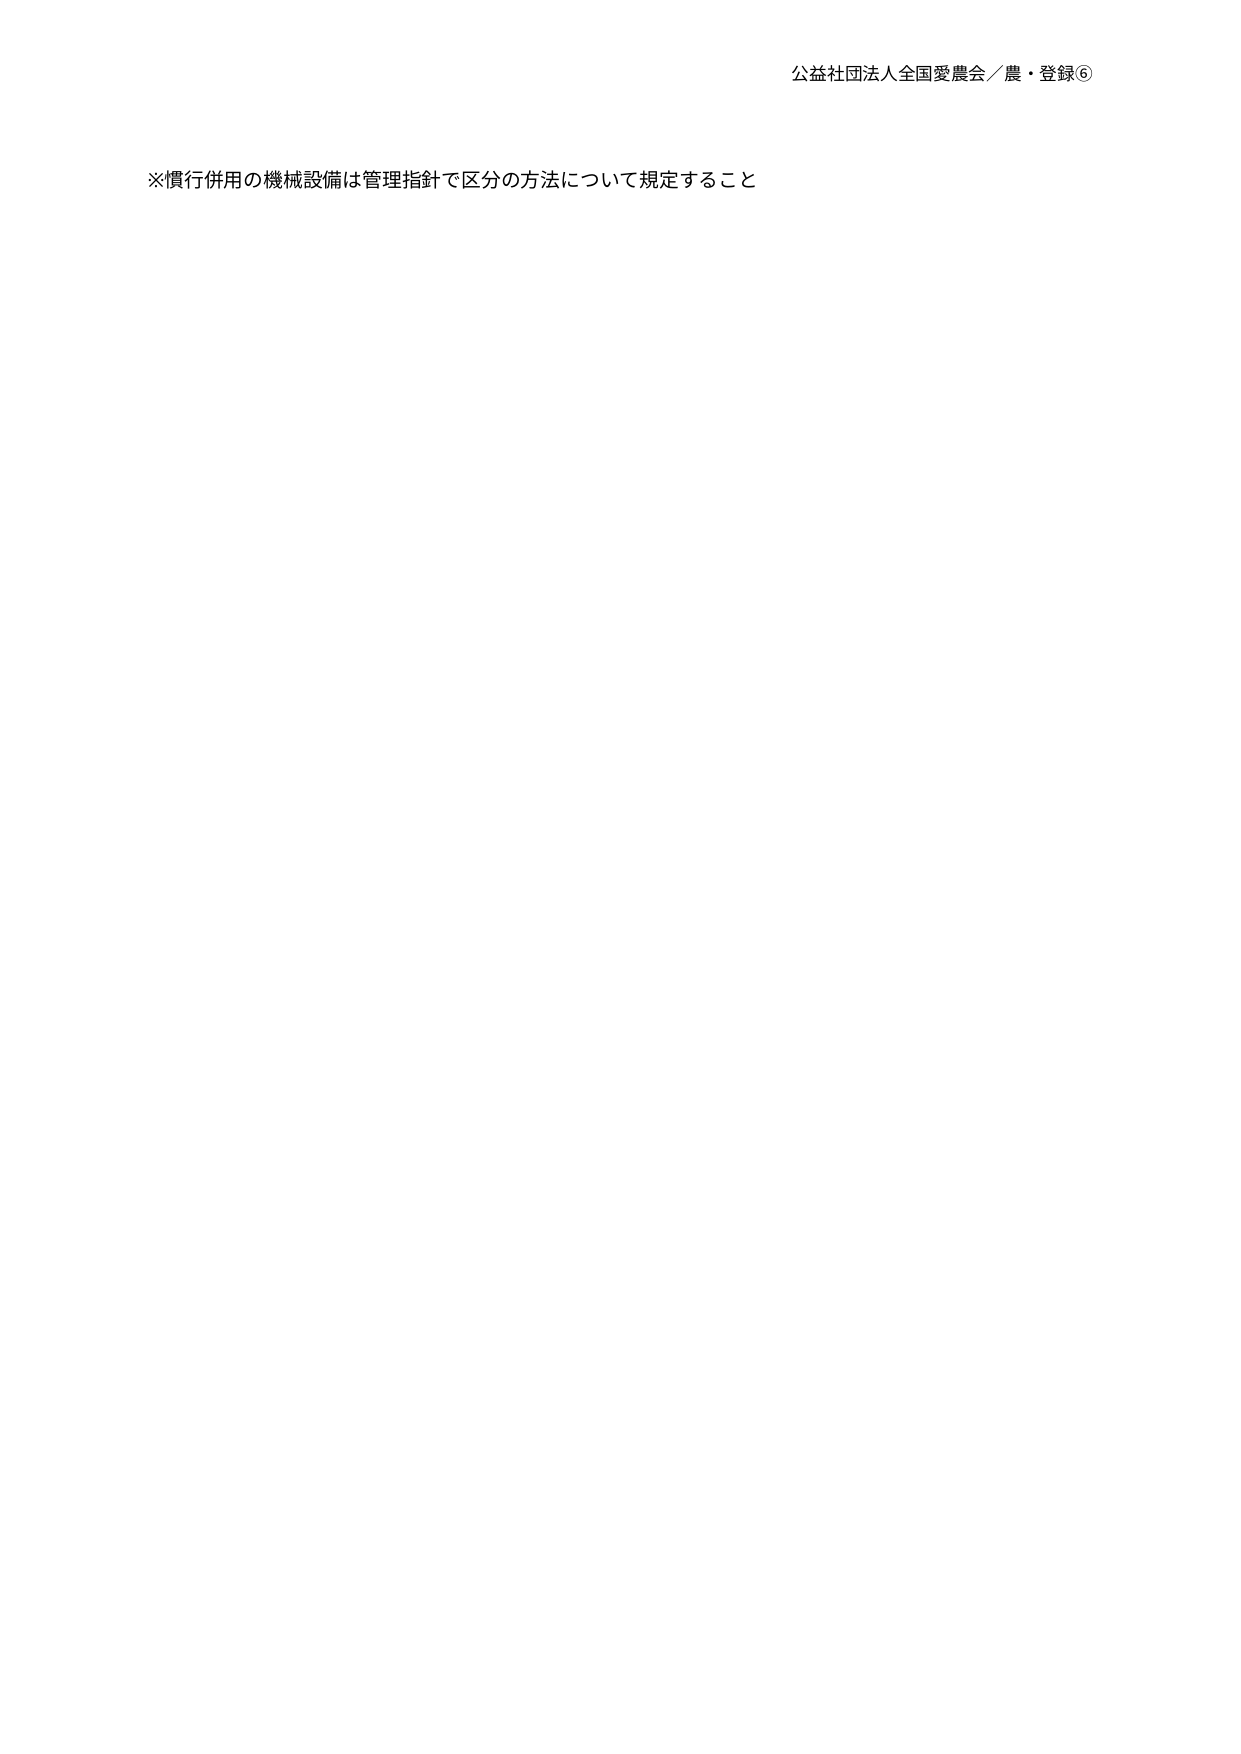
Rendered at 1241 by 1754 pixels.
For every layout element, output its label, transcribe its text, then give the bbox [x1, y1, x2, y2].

text ※慣行併用の機械設備は管理指針で区分の方法について規定すること [148, 153, 1092, 205]
